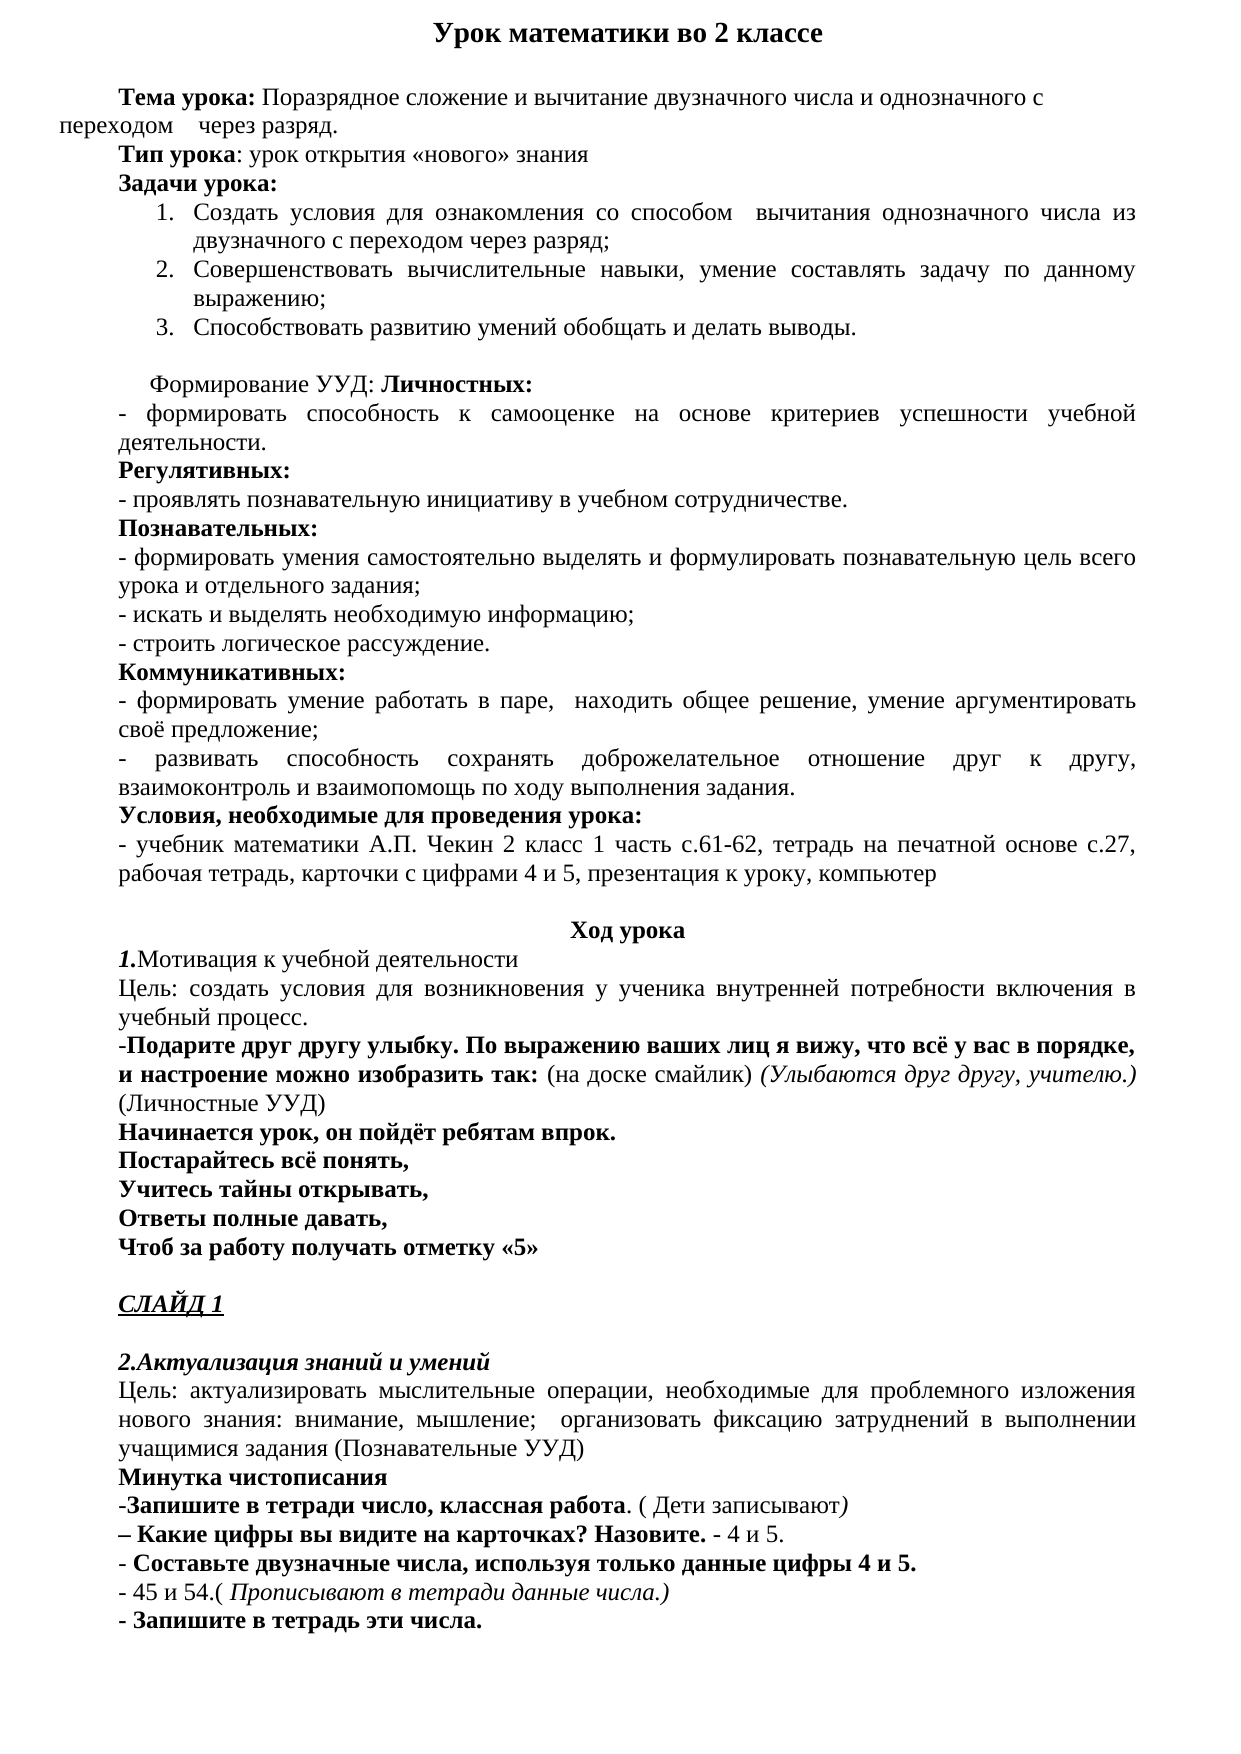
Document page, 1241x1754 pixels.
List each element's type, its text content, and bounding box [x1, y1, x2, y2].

text -Подарите друг другу улыбку. По выражению ваших лиц я вижу, что всё у вас в порядке, и настроение можно изобразить так: (на доске смайлик) (Улыбаются друг другу, учителю.) (Личностные УУД) [118, 1031, 1137, 1117]
text Учитесь тайны открывать, [118, 1174, 1137, 1203]
text - Составьте двузначные числа, используя только данные цифры 4 и 5. [118, 1548, 1137, 1577]
text Урок математики во 2 классе [118, 15, 1137, 48]
text Регулятивных: [118, 456, 1137, 484]
list Способствовать развитию умений обобщать и делать выводы. [156, 312, 1137, 341]
text Формирование УУД: Личностных: [118, 369, 1137, 398]
text - развивать способность сохранять доброжелательное отношение друг к другу, взаимоконтроль и взаимопомощь по ходу выполнения задания. [118, 743, 1137, 801]
text - формировать умение работать в паре, находить общее решение, умение аргументировать своё предложение; [118, 686, 1137, 743]
text 2.Актуализация знаний и умений [118, 1347, 1137, 1376]
text Начинается урок, он пойдёт ребятам впрок. [118, 1117, 1137, 1146]
text Ответы полные давать, [118, 1203, 1137, 1232]
text Познавательных: [118, 513, 1137, 542]
text - Запишите в тетрадь эти числа. [118, 1606, 1137, 1634]
text Задачи урока: [118, 168, 1137, 197]
text Чтоб за работу получать отметку «5» [118, 1232, 1137, 1261]
text Цель: актуализировать мыслительные операции, необходимые для проблемного изложения нового знания: внимание, мышление; организовать фиксацию затруднений в выполнении учащимися задания (Познавательные УУД) [118, 1376, 1137, 1462]
text Тип урока: урок открытия «нового» знания [118, 139, 1137, 168]
text - строить логическое рассуждение. [118, 628, 1137, 657]
text Коммуникативных: [118, 657, 1137, 686]
text – Какие цифры вы видите на карточках? Назовите. - 4 и 5. [118, 1519, 1137, 1548]
text - формировать умения самостоятельно выделять и формулировать познавательную цель всего урока и отдельного задания; [118, 542, 1137, 599]
text Условия, необходимые для проведения урока: [118, 801, 1137, 829]
text - проявлять познавательную инициативу в учебном сотрудничестве. [118, 484, 1137, 513]
text Ход урока [118, 916, 1137, 944]
text - учебник математики А.П. Чекин 2 класс 1 часть с.61-62, тетрадь на печатной основе с.27, рабочая тетрадь, карточки с цифрами 4 и 5, презентация к уроку, компьютер [118, 829, 1137, 887]
text Постарайтесь всё понять, [118, 1146, 1137, 1174]
text СЛАЙД 1 [118, 1289, 1137, 1318]
list Создать условия для ознакомления со способом вычитания однозначного числа из двузначного с переходом через разряд; [156, 197, 1137, 254]
text - формировать способность к самооценке на основе критериев успешности учебной деятельности. [118, 398, 1137, 456]
text Тема урока: Поразрядное сложение и вычитание двузначного числа и однозначного с переходом через разряд. [59, 82, 1137, 139]
text - 45 и 54.( Прописывают в тетради данные числа.) [118, 1577, 1137, 1606]
text -Запишите в тетради число, классная работа. ( Дети записывают) [118, 1491, 1137, 1519]
text Минутка чистописания [118, 1462, 1137, 1491]
text 1.Мотивация к учебной деятельности [118, 944, 1137, 973]
list Совершенствовать вычислительные навыки, умение составлять задачу по данному выражению; [156, 254, 1137, 312]
text - искать и выделять необходимую информацию; [118, 599, 1137, 628]
text Цель: создать условия для возникновения у ученика внутренней потребности включения в учебный процесс. [118, 973, 1137, 1031]
